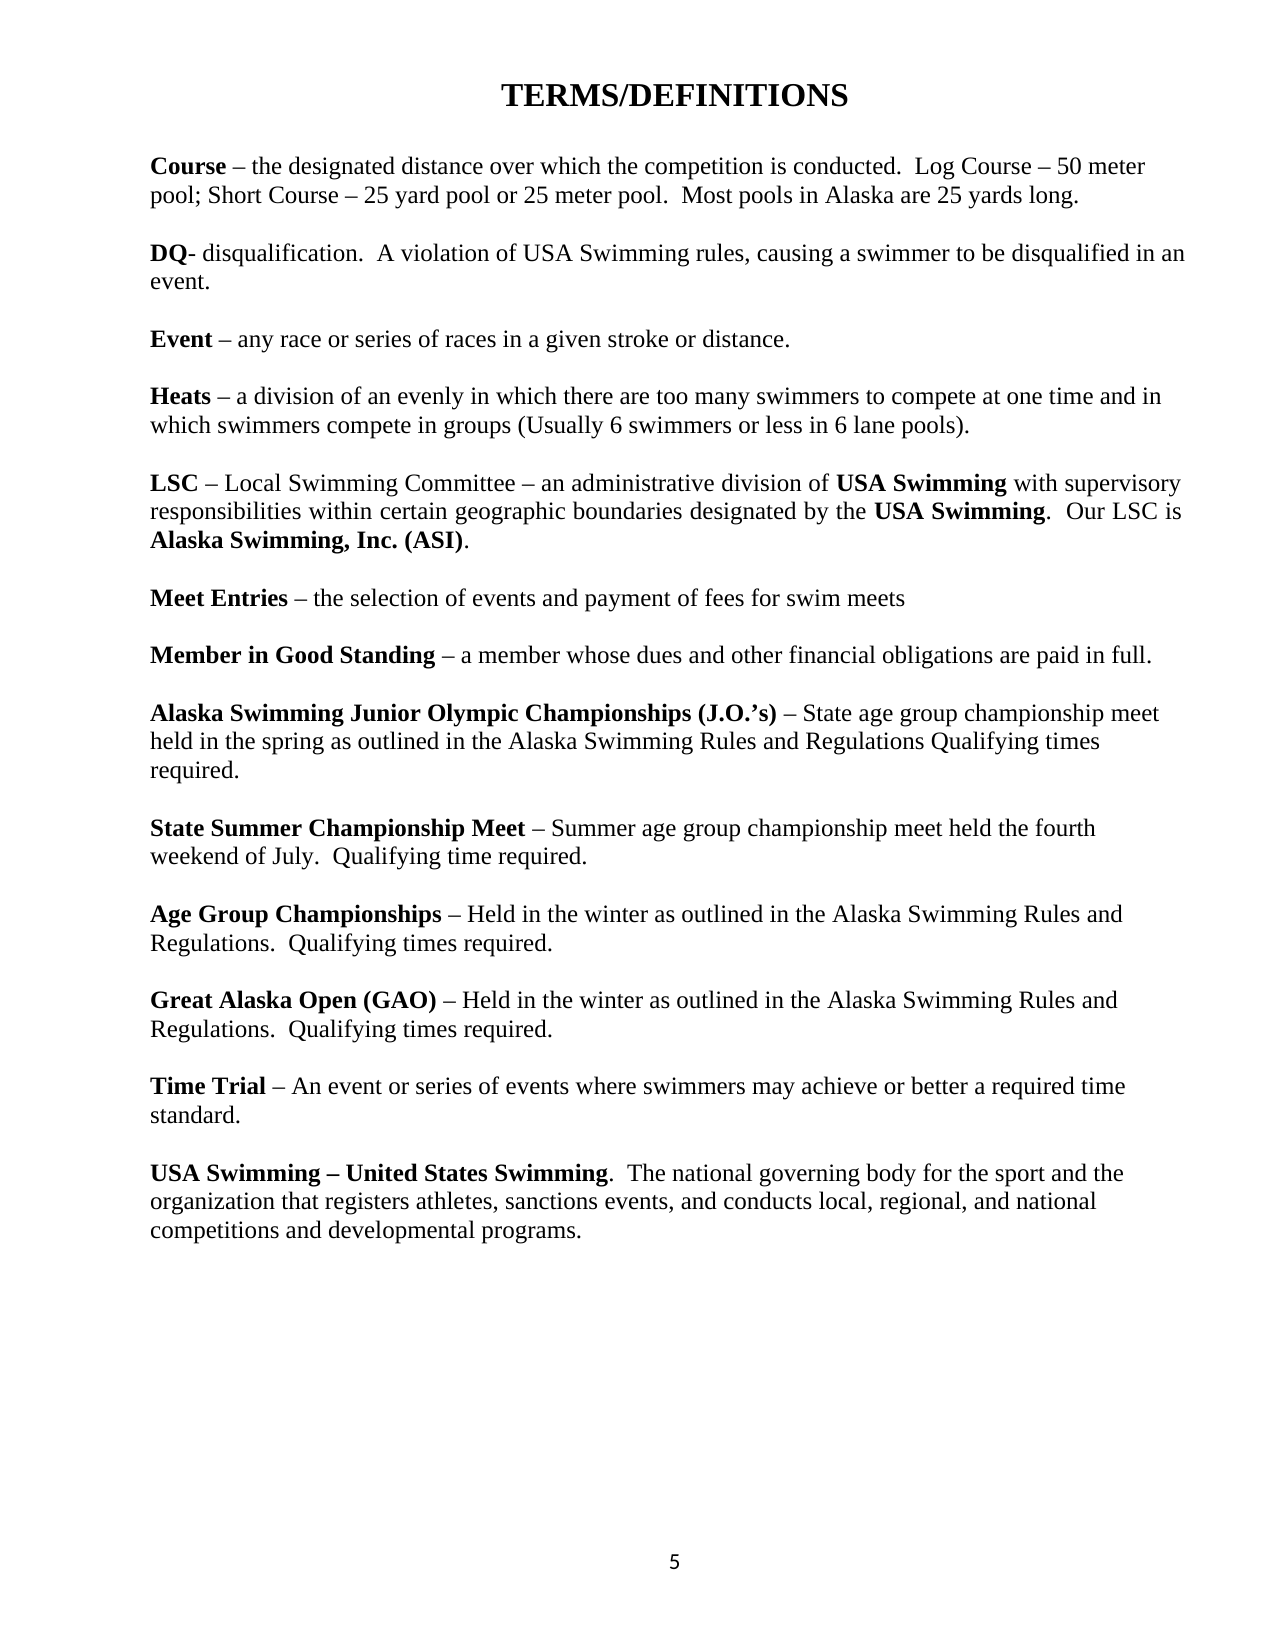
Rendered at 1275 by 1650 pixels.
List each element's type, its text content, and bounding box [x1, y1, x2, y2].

text LSC – Local Swimming Committee – an administrative division of USA Swimming with supervisory responsibilities within certain geographic boundaries designated by the USA Swimming. Our LSC is Alaska Swimming, Inc. (ASI). [150, 468, 1182, 554]
text Event – any race or series of races in a given stroke or distance. [150, 324, 1198, 353]
text Alaska Swimming Junior Olympic Championships (J.O.’s) – State age group championship meet held in the spring as outlined in the Alaska Swimming Rules and Regulations Qualifying times required. [150, 698, 1191, 784]
text Great Alaska Open (GAO) – Held in the winter as outlined in the Alaska Swimming Rules and Regulations. Qualifying times required. [150, 985, 1198, 1043]
text Heats – a division of an evenly in which there are too many swimmers to compete at one time and in which swimmers compete in groups (Usually 6 swimmers or less in 6 lane pools). [150, 381, 1167, 439]
text TERMS/DEFINITIONS [501, 75, 1198, 113]
text State Summer Championship Meet – Summer age group championship meet held the fourth weekend of July. Qualifying time required. [150, 813, 1148, 870]
text USA Swimming – United States Swimming. The national governing body for the sport and the organization that registers athletes, sanctions events, and conducts local, regional, and national competitions and developmental programs. [150, 1158, 1130, 1244]
text Member in Good Standing – a member whose dues and other financial obligations are paid in full. [150, 640, 1198, 669]
text Course – the designated distance over which the competition is conducted. Log Course – 50 meter pool; Short Course – 25 yard pool or 25 meter pool. Most pools in Alaska are 25 yards long. [150, 151, 1151, 209]
text DQ- disqualification. A violation of USA Swimming rules, causing a swimmer to be disqualified in an event. [150, 238, 1191, 295]
text Time Trial – An event or series of events where swimmers may achieve or better a required time standard. [150, 1071, 1132, 1129]
text Age Group Championships – Held in the winter as outlined in the Alaska Swimming Rules and Regulations. Qualifying times required. [150, 899, 1135, 956]
text Meet Entries – the selection of events and payment of fees for swim meets [150, 583, 1198, 611]
